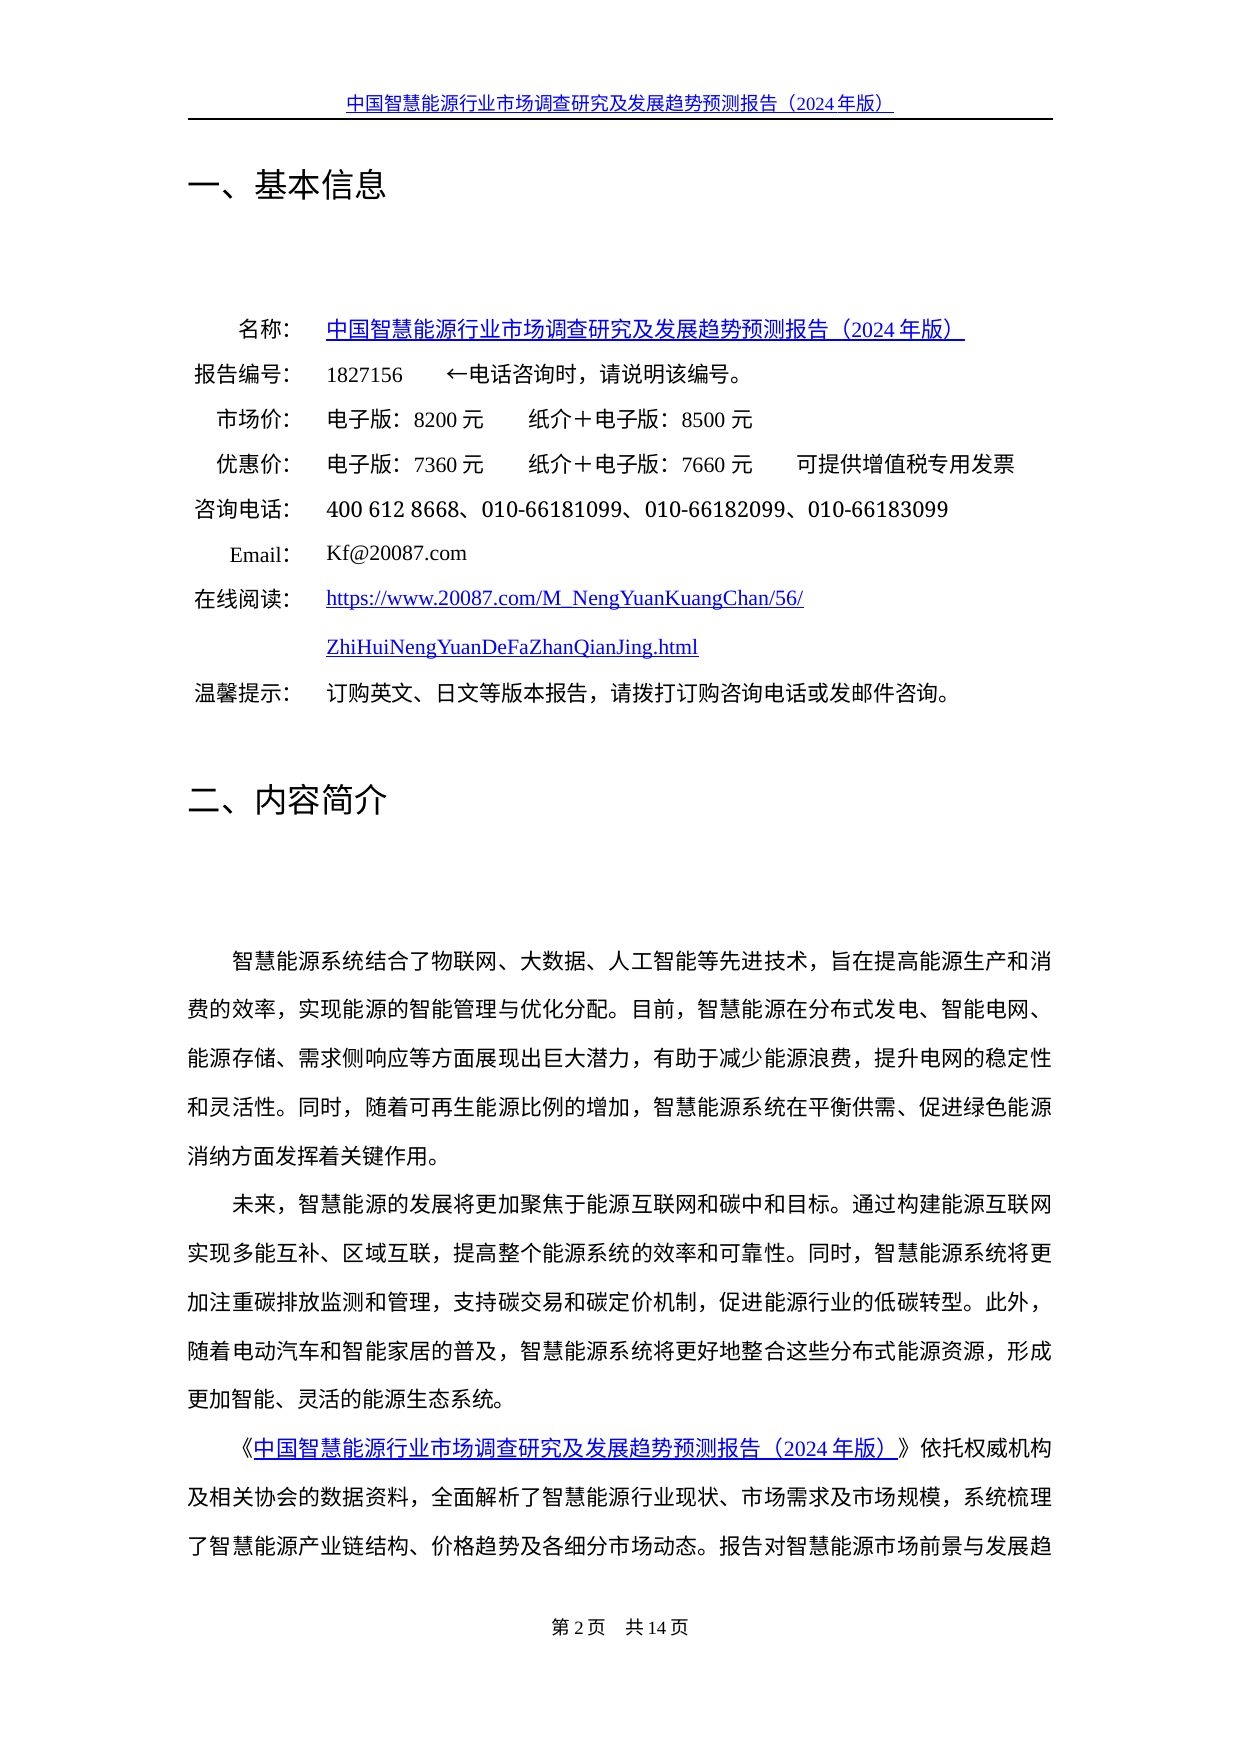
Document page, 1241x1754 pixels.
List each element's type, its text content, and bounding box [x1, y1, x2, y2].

table_cell 温馨提示： [167, 675, 315, 720]
table_cell 电子版：7360 元 纸介＋电子版：7660 元 可提供增值税专用发票 [315, 447, 1073, 492]
table_cell Email： [167, 537, 315, 582]
table_cell 1827156 ←电话咨询时，请说明该编号。 [315, 357, 1073, 402]
table_cell 电子版：8200 元 纸介＋电子版：8500 元 [315, 402, 1073, 447]
table_cell Kf@20087.com [315, 537, 1073, 582]
table_cell 咨询电话： [167, 492, 315, 537]
table_cell 订购英文、日文等版本报告，请拨打订购咨询电话或发邮件咨询。 [315, 675, 1073, 720]
table_header 名称： [167, 312, 315, 357]
title 一、基本信息 [187, 150, 1053, 215]
table_cell 市场价： [167, 402, 315, 447]
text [187, 943, 1053, 1561]
title 二、内容简介 [187, 766, 1053, 831]
table_cell [315, 582, 1073, 675]
table_cell 400 612 8668、010-66181099、010-66182099、010-66183099 [315, 492, 1073, 537]
table_cell 优惠价： [167, 447, 315, 492]
table_header 中国智慧能源行业市场调查研究及发展趋势预测报告（2024年版） [315, 312, 1073, 357]
table_cell 在线阅读： [167, 582, 315, 675]
table_cell 报告编号： [167, 357, 315, 402]
